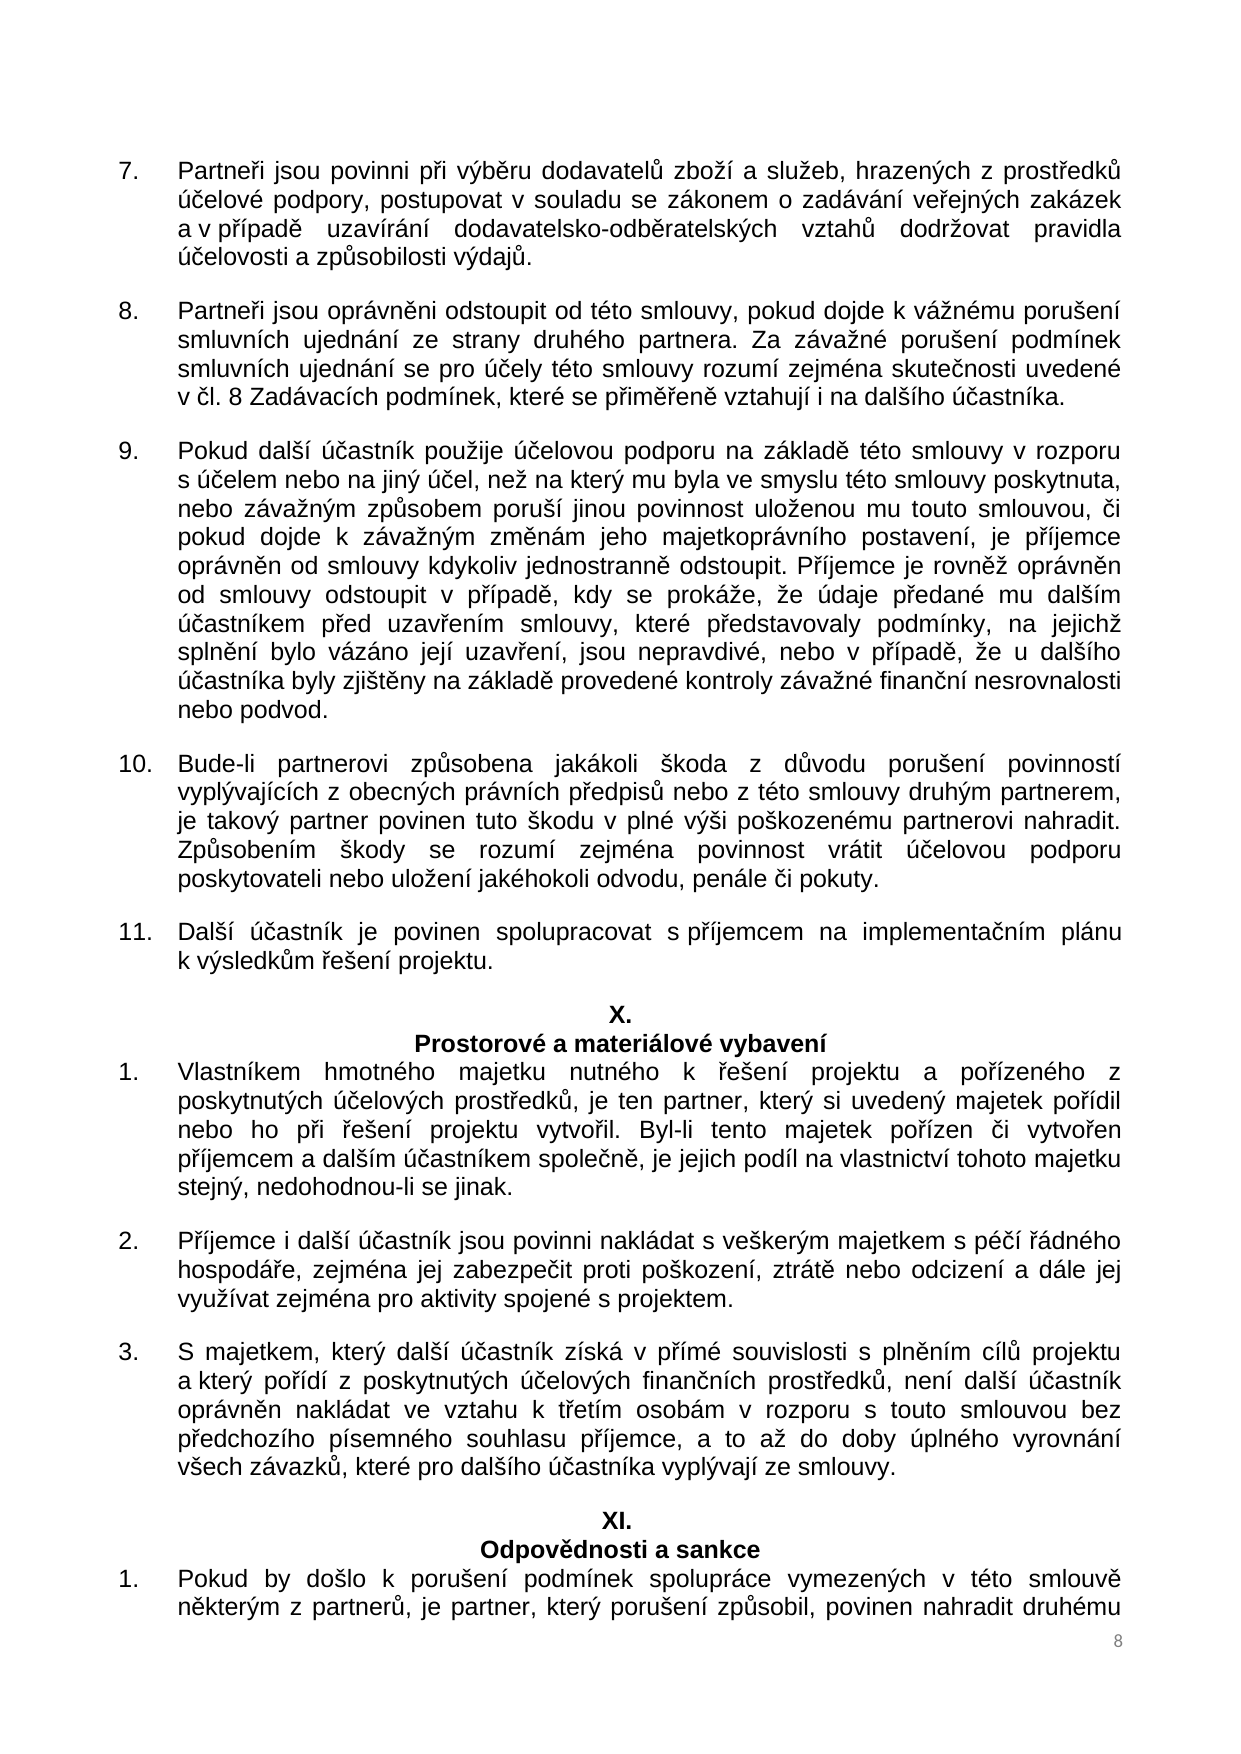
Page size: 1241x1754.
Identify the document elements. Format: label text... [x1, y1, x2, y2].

list Bude-li partnerovi způsobena jakákoli škoda z důvodu porušení povinností vyplývajících z obecných právních předpisů nebo z této smlouvy druhým partnerem, je takový partner povinen tuto škodu v plné výši poškozenému partnerovi nahradit. Způsobením škody se rozumí zejména povinnost vrátit účelovou podporu poskytovateli nebo uložení jakéhokoli odvodu, penále či pokuty. [118, 748, 1123, 892]
list Partneři jsou oprávněni odstoupit od této smlouvy, pokud dojde k vážnému porušení smluvních ujednání ze strany druhého partnera. Za závažné porušení podmínek smluvních ujednání se pro účely této smlouvy rozumí zejména skutečnosti uvedené v čl. 8 Zadávacích podmínek, které se přiměřeně vztahují i na dalšího účastníka. [118, 296, 1123, 411]
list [118, 1563, 1123, 1621]
text XI. Odpovědnosti a sankce [118, 1506, 1123, 1563]
list Partneři jsou povinni při výběru dodavatelů zboží a služeb, hrazených z prostředků účelové podpory, postupovat v souladu se zákonem o zadávání veřejných zakázek a v případě uzavírání dodavatelsko-odběratelských vztahů dodržovat pravidla účelovosti a způsobilosti výdajů. [118, 156, 1123, 271]
list S majetkem, který další účastník získá v přímé souvislosti s plněním cílů projektu a který pořídí z poskytnutých účelových finančních prostředků, není další účastník oprávněn nakládat ve vztahu k třetím osobám v rozporu s touto smlouvou bez předchozího písemného souhlasu příjemce, a to až do doby úplného vyrovnání všech závazků, které pro dalšího účastníka vyplývají ze smlouvy. [118, 1337, 1123, 1481]
list Vlastníkem hmotného majetku nutného k řešení projektu a pořízeného z poskytnutých účelových prostředků, je ten partner, který si uvedený majetek pořídil nebo ho při řešení projektu vytvořil. Byl-li tento majetek pořízen či vytvořen příjemcem a dalším účastníkem společně, je jejich podíl na vlastnictví tohoto majetku stejný, nedohodnou-li se jinak. [118, 1057, 1123, 1201]
text X. Prostorové a materiálové vybavení [118, 1000, 1123, 1057]
list Pokud další účastník použije účelovou podporu na základě této smlouvy v rozporu s účelem nebo na jiný účel, než na který mu byla ve smyslu této smlouvy poskytnuta, nebo závažným způsobem poruší jinou povinnost uloženou mu touto smlouvou, či pokud dojde k závažným změnám jeho majetkoprávního postavení, je příjemce oprávněn od smlouvy kdykoliv jednostranně odstoupit. Příjemce je rovněž oprávněn od smlouvy odstoupit v případě, kdy se prokáže, že údaje předané mu dalším účastníkem před uzavřením smlouvy, které představovaly podmínky, na jejichž splnění bylo vázáno její uzavření, jsou nepravdivé, nebo v případě, že u dalšího účastníka byly zjištěny na základě provedené kontroly závažné finanční nesrovnalosti nebo podvod. [118, 436, 1123, 723]
list Příjemce i další účastník jsou povinni nakládat s veškerým majetkem s péčí řádného hospodáře, zejména jej zabezpečit proti poškození, ztrátě nebo odcizení a dále jej využívat zejména pro aktivity spojené s projektem. [118, 1226, 1123, 1312]
list Další účastník je povinen spolupracovat s příjemcem na implementačním plánu k výsledkům řešení projektu. [118, 917, 1123, 975]
